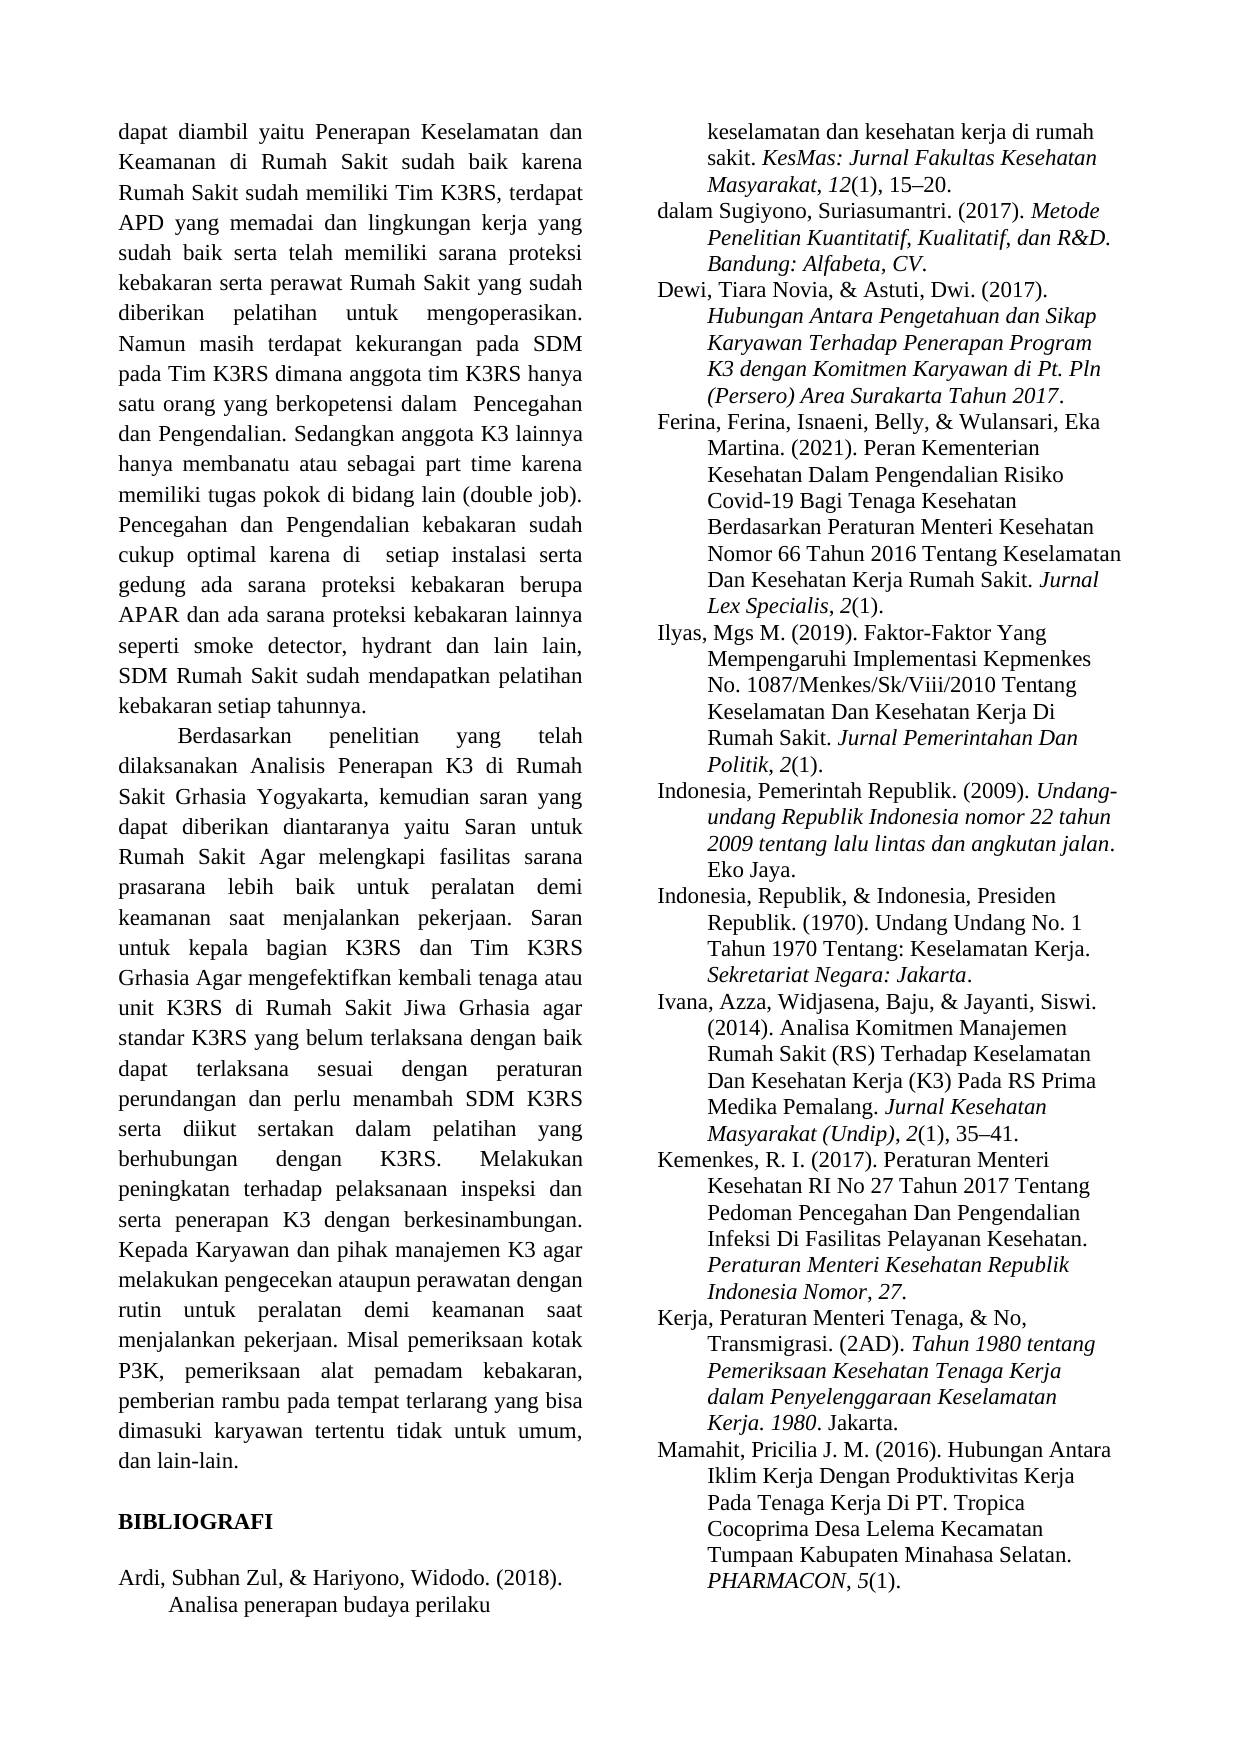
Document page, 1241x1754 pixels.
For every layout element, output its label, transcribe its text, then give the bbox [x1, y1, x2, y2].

text Mamahit, Pricilia J. M. (2016). Hubungan Antara Iklim Kerja Dengan Produktivitas Kerja Pada Tenaga Kerja Di PT. Tropica Cocoprima Desa Lelema Kecamatan Tumpaan Kabupaten Minahasa Selatan. PHARMACON, 5(1). [657, 1436, 1122, 1594]
text Ardi, Subhan Zul, & Hariyono, Widodo. (2018). Analisa penerapan budaya perilaku keselamatan dan kesehatan kerja di rumah sakit. KesMas: Jurnal Fakultas Kesehatan Masyarakat, 12(1), 15–20. [657, 118, 1122, 197]
text Kerja, Peraturan Menteri Tenaga, & No, Transmigrasi. (2AD). Tahun 1980 tentang Pemeriksaan Kesehatan Tenaga Kerja dalam Penyelenggaraan Keselamatan Kerja. 1980. Jakarta. [657, 1304, 1122, 1436]
text Indonesia, Republik, & Indonesia, Presiden Republik. (1970). Undang Undang No. 1 Tahun 1970 Tentang: Keselamatan Kerja. Sekretariat Negara: Jakarta. [657, 882, 1122, 988]
text Dewi, Tiara Novia, & Astuti, Dwi. (2017). Hubungan Antara Pengetahuan dan Sikap Karyawan Terhadap Penerapan Program K3 dengan Komitmen Karyawan di Pt. Pln (Persero) Area Surakarta Tahun 2017. [657, 276, 1122, 408]
text Ardi, Subhan Zul, & Hariyono, Widodo. (2018). Analisa penerapan budaya perilaku keselamatan dan kesehatan kerja di rumah sakit. KesMas: Jurnal Fakultas Kesehatan Masyarakat, 12(1), 15–20. [118, 1564, 583, 1617]
text dalam Sugiyono, Suriasumantri. (2017). Metode Penelitian Kuantitatif, Kualitatif, dan R&D. Bandung: Alfabeta, CV. [657, 197, 1122, 276]
text Ferina, Ferina, Isnaeni, Belly, & Wulansari, Eka Martina. (2021). Peran Kementerian Kesehatan Dalam Pengendalian Risiko Covid-19 Bagi Tenaga Kesehatan Berdasarkan Peraturan Menteri Kesehatan Nomor 66 Tahun 2016 Tentang Keselamatan Dan Kesehatan Kerja Rumah Sakit. Jurnal Lex Specialis, 2(1). [657, 408, 1122, 619]
text BIBLIOGRAFI [118, 1508, 583, 1534]
text Indonesia, Pemerintah Republik. (2009). Undang-undang Republik Indonesia nomor 22 tahun 2009 tentang lalu lintas dan angkutan jalan. Eko Jaya. [657, 777, 1122, 882]
text Ilyas, Mgs M. (2019). Faktor-Faktor Yang Mempengaruhi Implementasi Kepmenkes No. 1087/Menkes/Sk/Viii/2010 Tentang Keselamatan Dan Kesehatan Kerja Di Rumah Sakit. Jurnal Pemerintahan Dan Politik, 2(1). [657, 619, 1122, 777]
text Ivana, Azza, Widjasena, Baju, & Jayanti, Siswi. (2014). Analisa Komitmen Manajemen Rumah Sakit (RS) Terhadap Keselamatan Dan Kesehatan Kerja (K3) Pada RS Prima Medika Pemalang. Jurnal Kesehatan Masyarakat (Undip), 2(1), 35–41. [657, 988, 1122, 1146]
text Kemenkes, R. I. (2017). Peraturan Menteri Kesehatan RI No 27 Tahun 2017 Tentang Pedoman Pencegahan Dan Pengendalian Infeksi Di Fasilitas Pelayanan Kesehatan. Peraturan Menteri Kesehatan Republik Indonesia Nomor, 27. [657, 1146, 1122, 1304]
text Berdasarkan penelitian yang telah dilaksanakan Analisis Penerapan K3 di Rumah Sakit Grhasia Yogyakarta, kemudian saran yang dapat diberikan diantaranya yaitu Saran untuk Rumah Sakit Agar melengkapi fasilitas sarana prasarana lebih baik untuk peralatan demi keamanan saat menjalankan pekerjaan. Saran untuk kepala bagian K3RS dan Tim K3RS Grhasia Agar mengefektifkan kembali tenaga atau unit K3RS di Rumah Sakit Jiwa Grhasia agar standar K3RS yang belum terlaksana dengan baik dapat terlaksana sesuai dengan peraturan perundangan dan perlu menambah SDM K3RS serta diikut sertakan dalam pelatihan yang berhubungan dengan K3RS. Melakukan peningkatan terhadap pelaksanaan inspeksi dan serta penerapan K3 dengan berkesinambungan. Kepada Karyawan dan pihak manajemen K3 agar melakukan pengecekan ataupun perawatan dengan rutin untuk peralatan demi keamanan saat menjalankan pekerjaan. Misal pemeriksaan kotak P3K, pemeriksaan alat pemadam kebakaran, pemberian rambu pada tempat terlarang yang bisa dimasuki karyawan tertentu tidak untuk umum, dan lain-lain. [118, 722, 583, 1474]
